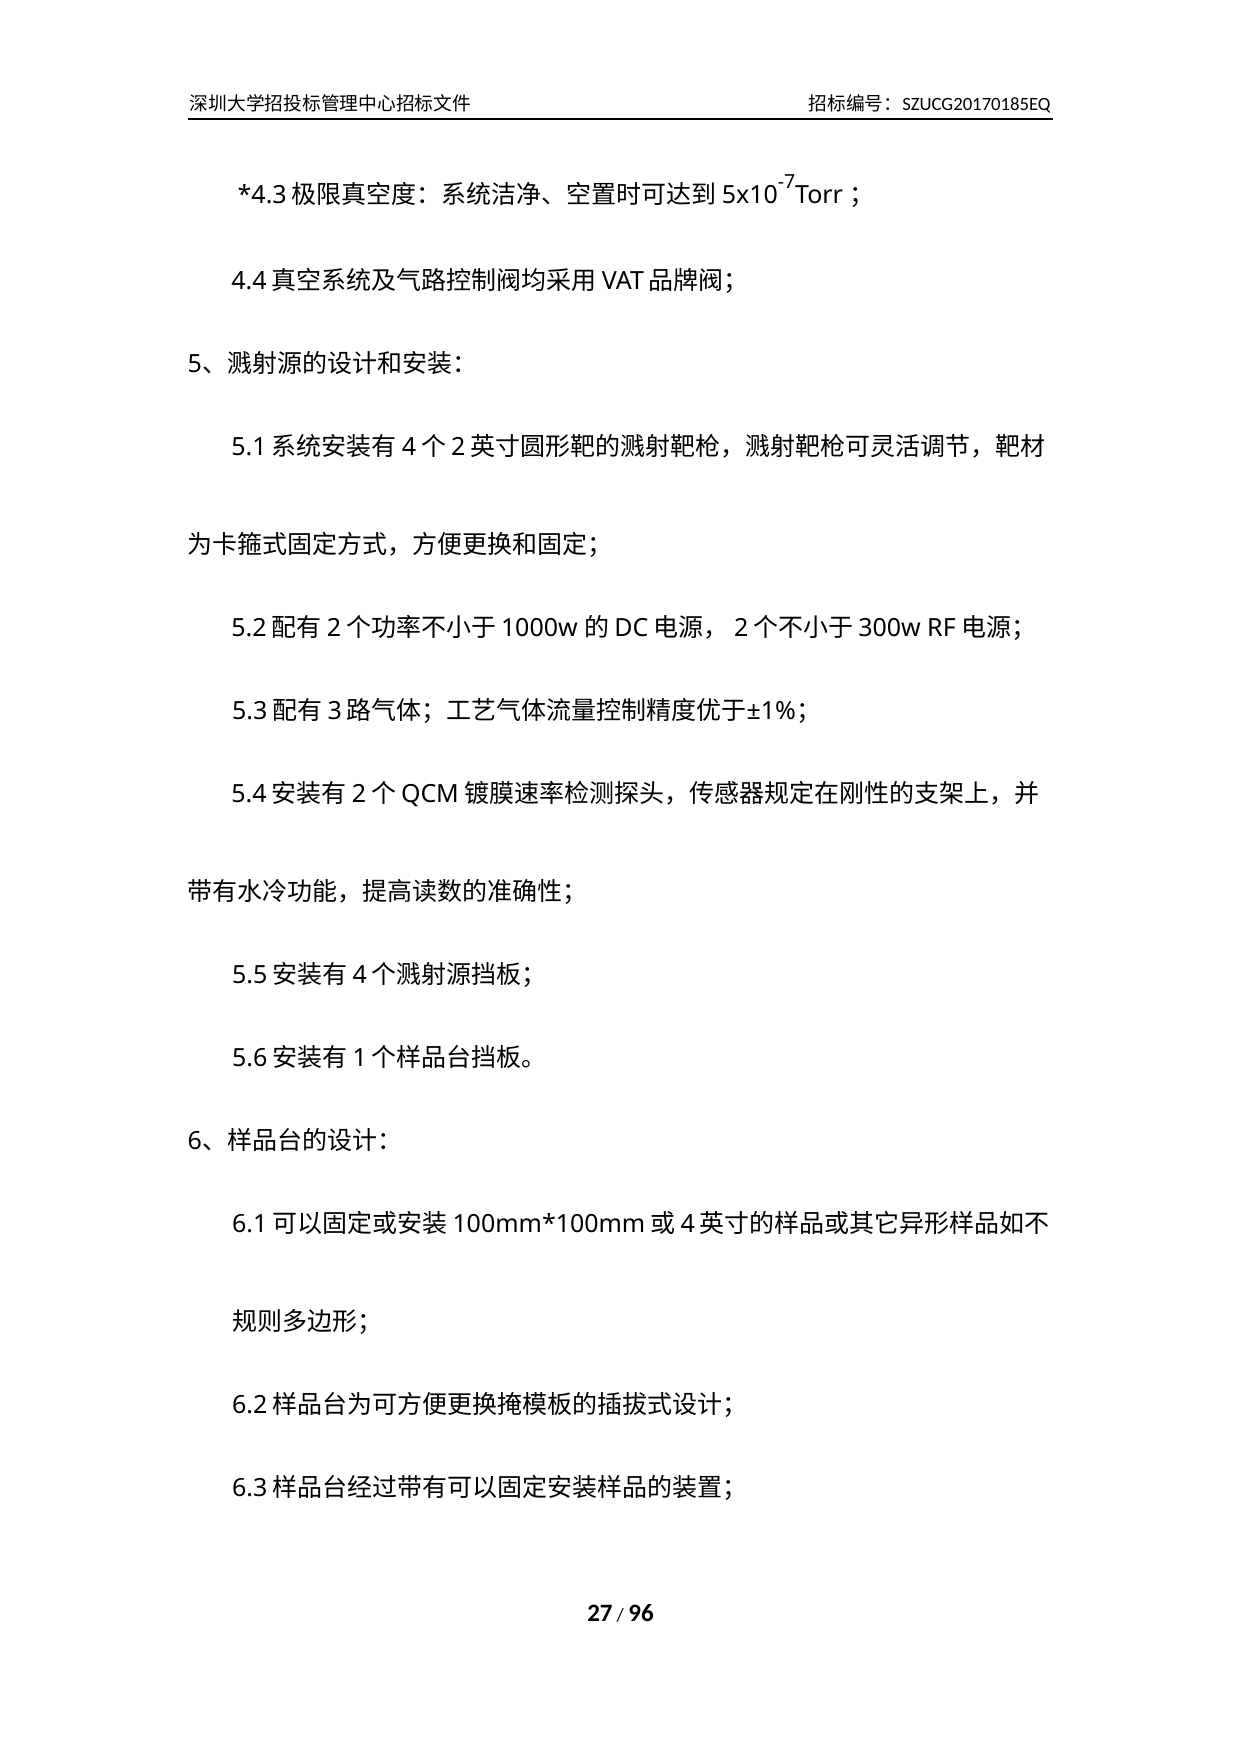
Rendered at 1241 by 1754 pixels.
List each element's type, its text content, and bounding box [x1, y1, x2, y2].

text 6、样品台的设计： [187, 1106, 1053, 1171]
text 5.5安装有4个溅射源挡板； [232, 940, 1053, 1005]
text 5.2配有2个功率不小于1000w 的DC电源， 2个不小于300w RF电源； [187, 593, 1053, 658]
text 5.1系统安装有4个2英寸圆形靶的溅射靶枪，溅射靶枪可灵活调节，靶材为卡箍式固定方式，方便更换和固定； [187, 412, 1053, 575]
text *4.3极限真空度：系统洁净、空置时可达到5x10-7Torr ； [187, 158, 1053, 223]
text 6.1可以固定或安装100mm*100mm或4英寸的样品或其它异形样品如不规则多边形； [232, 1189, 1053, 1352]
text 5.4安装有2个QCM镀膜速率检测探头，传感器规定在刚性的支架上，并带有水冷功能，提高读数的准确性； [187, 759, 1053, 922]
text 5.6安装有1个样品台挡板。 [232, 1023, 1053, 1088]
text 4.4真空系统及气路控制阀均采用VAT品牌阀； [231, 246, 1053, 311]
text 6.2样品台为可方便更换掩模板的插拔式设计； [232, 1370, 1053, 1435]
text 5、溅射源的设计和安装： [187, 329, 1053, 394]
text 5.3配有3路气体；工艺气体流量控制精度优于±1%； [232, 676, 1053, 741]
text 6.3样品台经过带有可以固定安装样品的装置； [232, 1453, 1053, 1518]
